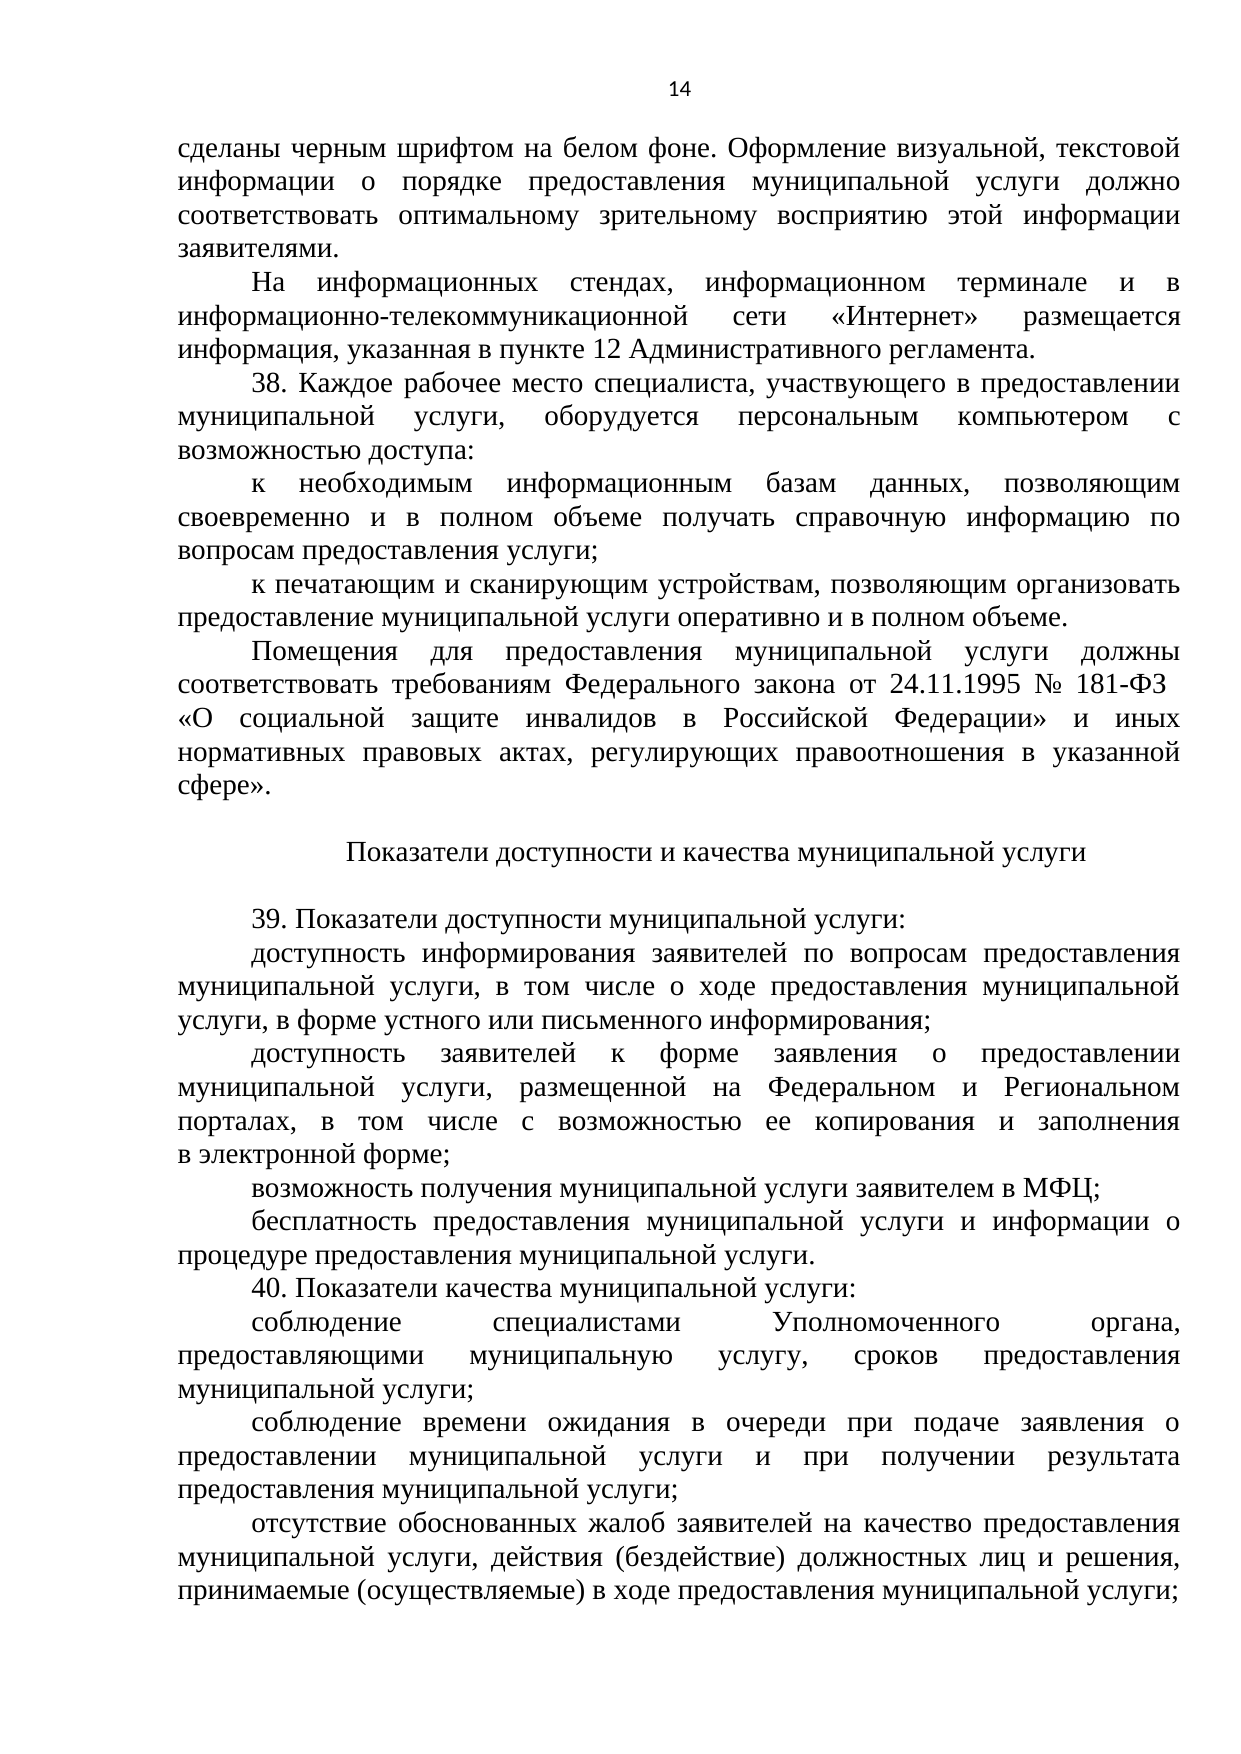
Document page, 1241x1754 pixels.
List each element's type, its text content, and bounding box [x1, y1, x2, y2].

text бесплатность предоставления муниципальной услуги и информации о процедуре предоставления муниципальной услуги. [177, 1203, 1181, 1270]
text Показатели доступности и качества муниципальной услуги [177, 834, 1181, 868]
text к необходимым информационным базам данных, позволяющим своевременно и в полном объеме получать справочную информацию по вопросам предоставления услуги; [177, 465, 1181, 566]
list 39. Показатели доступности муниципальной услуги: [177, 901, 1181, 935]
text 38. Каждое рабочее место специалиста, участвующего в предоставлении муниципальной услуги, оборудуется персональным компьютером с возможностью доступа: [177, 365, 1181, 465]
text доступность заявителей к форме заявления о предоставлении муниципальной услуги, размещенной на Федеральном и Региональном порталах, в том числе с возможностью ее копирования и заполнения в электронной форме; [177, 1036, 1181, 1170]
list 40. Показатели качества муниципальной услуги: [177, 1270, 1181, 1304]
text соблюдение времени ожидания в очереди при подаче заявления о предоставлении муниципальной услуги и при получении результата предоставления муниципальной услуги; [177, 1404, 1181, 1505]
text отсутствие обоснованных жалоб заявителей на качество предоставления муниципальной услуги, действия (бездействие) должностных лиц и решения, принимаемые (осуществляемые) в ходе предоставления муниципальной услуги; [177, 1505, 1181, 1606]
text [177, 130, 1181, 264]
text На информационных стендах, информационном терминале и в информационно-телекоммуникационной сети «Интернет» размещается информация, указанная в пункте 12 Административного регламента. [177, 264, 1181, 365]
text соблюдение специалистами Уполномоченного органа, предоставляющими муниципальную услугу, сроков предоставления муниципальной услуги; [177, 1304, 1181, 1404]
text доступность информирования заявителей по вопросам предоставления муниципальной услуги, в том числе о ходе предоставления муниципальной услуги, в форме устного или письменного информирования; [177, 935, 1181, 1036]
text возможность получения муниципальной услуги заявителем в МФЦ; [177, 1170, 1181, 1203]
text Помещения для предоставления муниципальной услуги должны соответствовать требованиям Федерального закона от 24.11.1995 № 181-ФЗ «О социальной защите инвалидов в Российской Федерации» и иных нормативных правовых актах, регулирующих правоотношения в указанной сфере». [177, 633, 1181, 801]
text к печатающим и сканирующим устройствам, позволяющим организовать предоставление муниципальной услуги оперативно и в полном объеме. [177, 566, 1181, 633]
